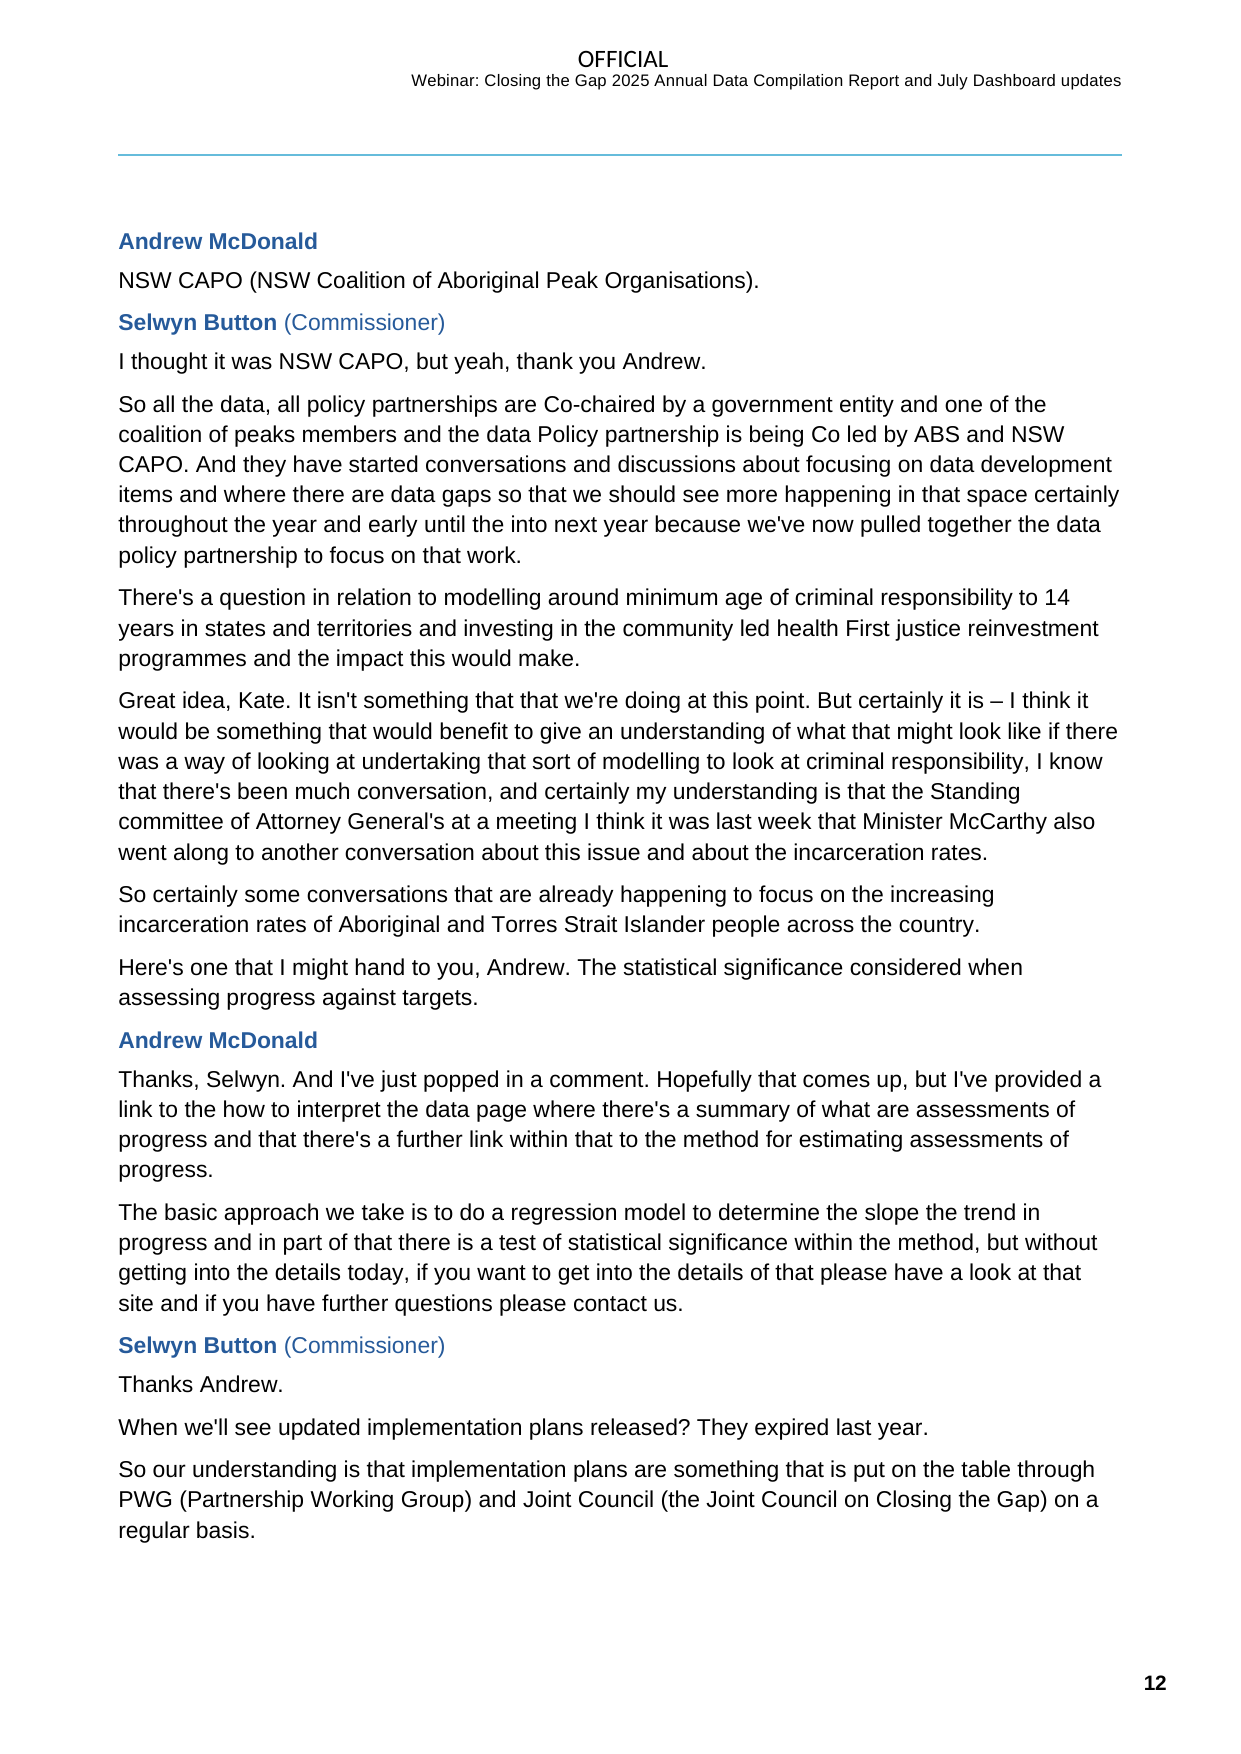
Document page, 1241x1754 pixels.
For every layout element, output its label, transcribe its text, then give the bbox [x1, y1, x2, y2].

text Thanks Andrew. [118, 1371, 1122, 1397]
subtitle Andrew McDonald [118, 1027, 1122, 1053]
text Here's one that I might hand to you, Andrew. The statistical significance considered when assessing progress against targets. [118, 954, 1122, 1011]
text NSW CAPO (NSW Coalition of Aboriginal Peak Organisations). [118, 267, 1122, 293]
text Great idea, Kate. It isn't something that that we're doing at this point. But certainly it is – I think it would be something that would benefit to give an understanding of what that might look like if there was a way of looking at undertaking that sort of modelling to look at criminal responsibility, I know that there's been much conversation, and certainly my understanding is that the Standing committee of Attorney General's at a meeting I think it was last week that Minister McCarthy also went along to another conversation about this issue and about the incarceration rates. [118, 687, 1122, 865]
text There's a question in relation to modelling around minimum age of criminal responsibility to 14 years in states and territories and investing in the community led health First justice reinvestment programmes and the impact this would make. [118, 584, 1122, 671]
text So our understanding is that implementation plans are something that is put on the table through PWG (Partnership Working Group) and Joint Council (the Joint Council on Closing the Gap) on a regular basis. [118, 1456, 1122, 1543]
text So certainly some conversations that are already happening to focus on the increasing incarceration rates of Aboriginal and Torres Strait Islander people across the country. [118, 881, 1122, 938]
subtitle Andrew McDonald [118, 228, 1122, 254]
text When we'll see updated implementation plans released? They expired last year. [118, 1413, 1122, 1440]
subtitle Selwyn Button (Commissioner) [118, 1332, 1122, 1358]
text Thanks, Selwyn. And I've just popped in a comment. Hopefully that comes up, but I've provided a link to the how to interpret the data page where there's a summary of what are assessments of progress and that there's a further link within that to the method for estimating assessments of progress. [118, 1066, 1122, 1182]
text I thought it was NSW CAPO, but yeah, thank you Andrew. [118, 348, 1122, 374]
text The basic approach we take is to do a regression model to determine the slope the trend in progress and in part of that there is a test of statistical significance within the method, but without getting into the details today, if you want to get into the details of that please have a look at that site and if you have further questions please contact us. [118, 1199, 1122, 1316]
subtitle Selwyn Button (Commissioner) [118, 309, 1122, 336]
text So all the data, all policy partnerships are Co-chaired by a government entity and one of the coalition of peaks members and the data Policy partnership is being Co led by ABS and NSW CAPO. And they have started conversations and discussions about focusing on data development items and where there are data gaps so that we should see more happening in that space certainly throughout the year and early until the into next year because we've now pulled together the data policy partnership to focus on that work. [118, 391, 1122, 568]
